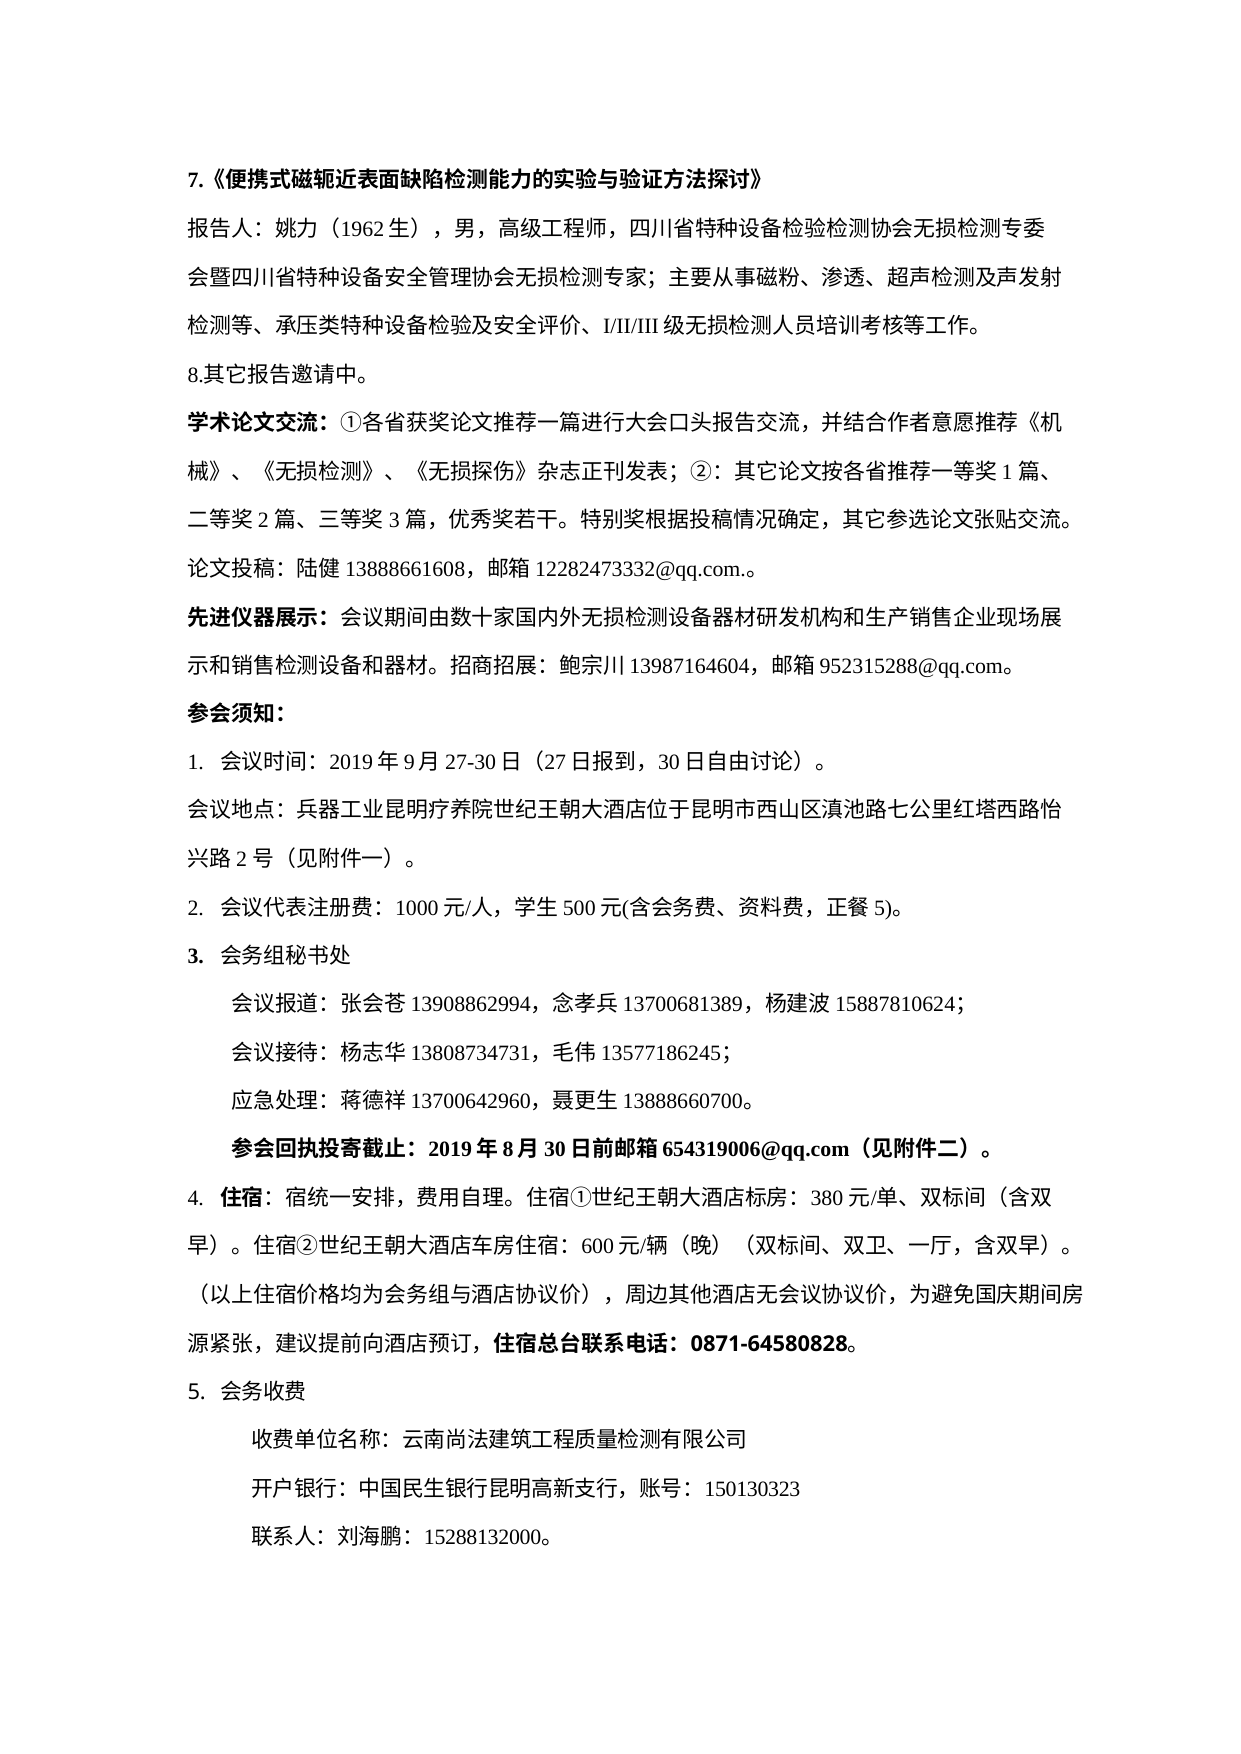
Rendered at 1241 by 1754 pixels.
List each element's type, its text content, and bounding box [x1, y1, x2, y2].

text 会议报道：张会苍13908862994，念孝兵13700681389，杨建波15887810624； [187, 986, 1063, 1018]
text 先进仪器展示：会议期间由数十家国内外无损检测设备器材研发机构和生产销售企业现场展示和销售检测设备和器材。招商招展：鲍宗川13987164604，邮箱952315288@qq.com。 [187, 599, 1063, 680]
list 会务收费 [187, 1374, 1063, 1406]
text 学术论文交流：①各省获奖论文推荐一篇进行大会口头报告交流，并结合作者意愿推荐《机械》、《无损检测》、《无损探伤》杂志正刊发表；②：其它论文按各省推荐一等奖 1 篇、二等奖 2 篇、三等奖 3 篇，优秀奖若干。特别奖根据投稿情况确定，其它参选论文张贴交流。论文投稿：陆健13888661608，邮箱12282473332@qq.com.。 [187, 404, 1063, 583]
text 报告人：姚力（1962生），男，高级工程师，四川省特种设备检验检测协会无损检测专委会暨四川省特种设备安全管理协会无损检测专家；主要从事磁粉、渗透、超声检测及声发射检测等、承压类特种设备检验及安全评价、I/II/III级无损检测人员培训考核等工作。 [187, 210, 1063, 340]
list 住宿：宿统一安排，费用自理。住宿①世纪王朝大酒店标房：380 元/单、双标间（含双早）。住宿②世纪王朝大酒店车房住宿：600元/辆（晚）（双标间、双卫、一厅，含双早）。（以上住宿价格均为会务组与酒店协议价），周边其他酒店无会议协议价，为避免国庆期间房源紧张，建议提前向酒店预订，住宿总台联系电话：0871-64580828。 [187, 1179, 1088, 1358]
text 收费单位名称：云南尚法建筑工程质量检测有限公司 [187, 1422, 1063, 1454]
list 会务组秘书处 [187, 937, 1063, 970]
text 联系人：刘海鹏：15288132000。 [187, 1519, 1063, 1551]
text 会议地点：兵器工业昆明疗养院世纪王朝大酒店位于昆明市西山区滇池路七公里红塔西路怡兴路 2 号（见附件一）。 [187, 792, 1063, 873]
text 参会回执投寄截止：2019年8月30日前邮箱654319006@qq.com（见附件二）。 [187, 1131, 1063, 1163]
text 8.其它报告邀请中。 [187, 356, 1063, 389]
list 会议时间：2019年9月27-30日（27日报到，30日自由讨论）。 [187, 744, 1063, 776]
text 参会须知： [187, 696, 1186, 728]
text 7.《便携式磁轭近表面缺陷检测能力的实验与验证方法探讨》 [187, 162, 1063, 194]
list 会议代表注册费：1000元/人，学生500元(含会务费、资料费，正餐5)。 [187, 889, 1063, 922]
text 开户银行：中国民生银行昆明高新支行，账号：150130323 [187, 1470, 1063, 1503]
text 会议接待：杨志华13808734731，毛伟13577186245； [187, 1034, 1063, 1067]
text 应急处理：蒋德祥13700642960，聂更生13888660700。 [187, 1082, 1063, 1115]
